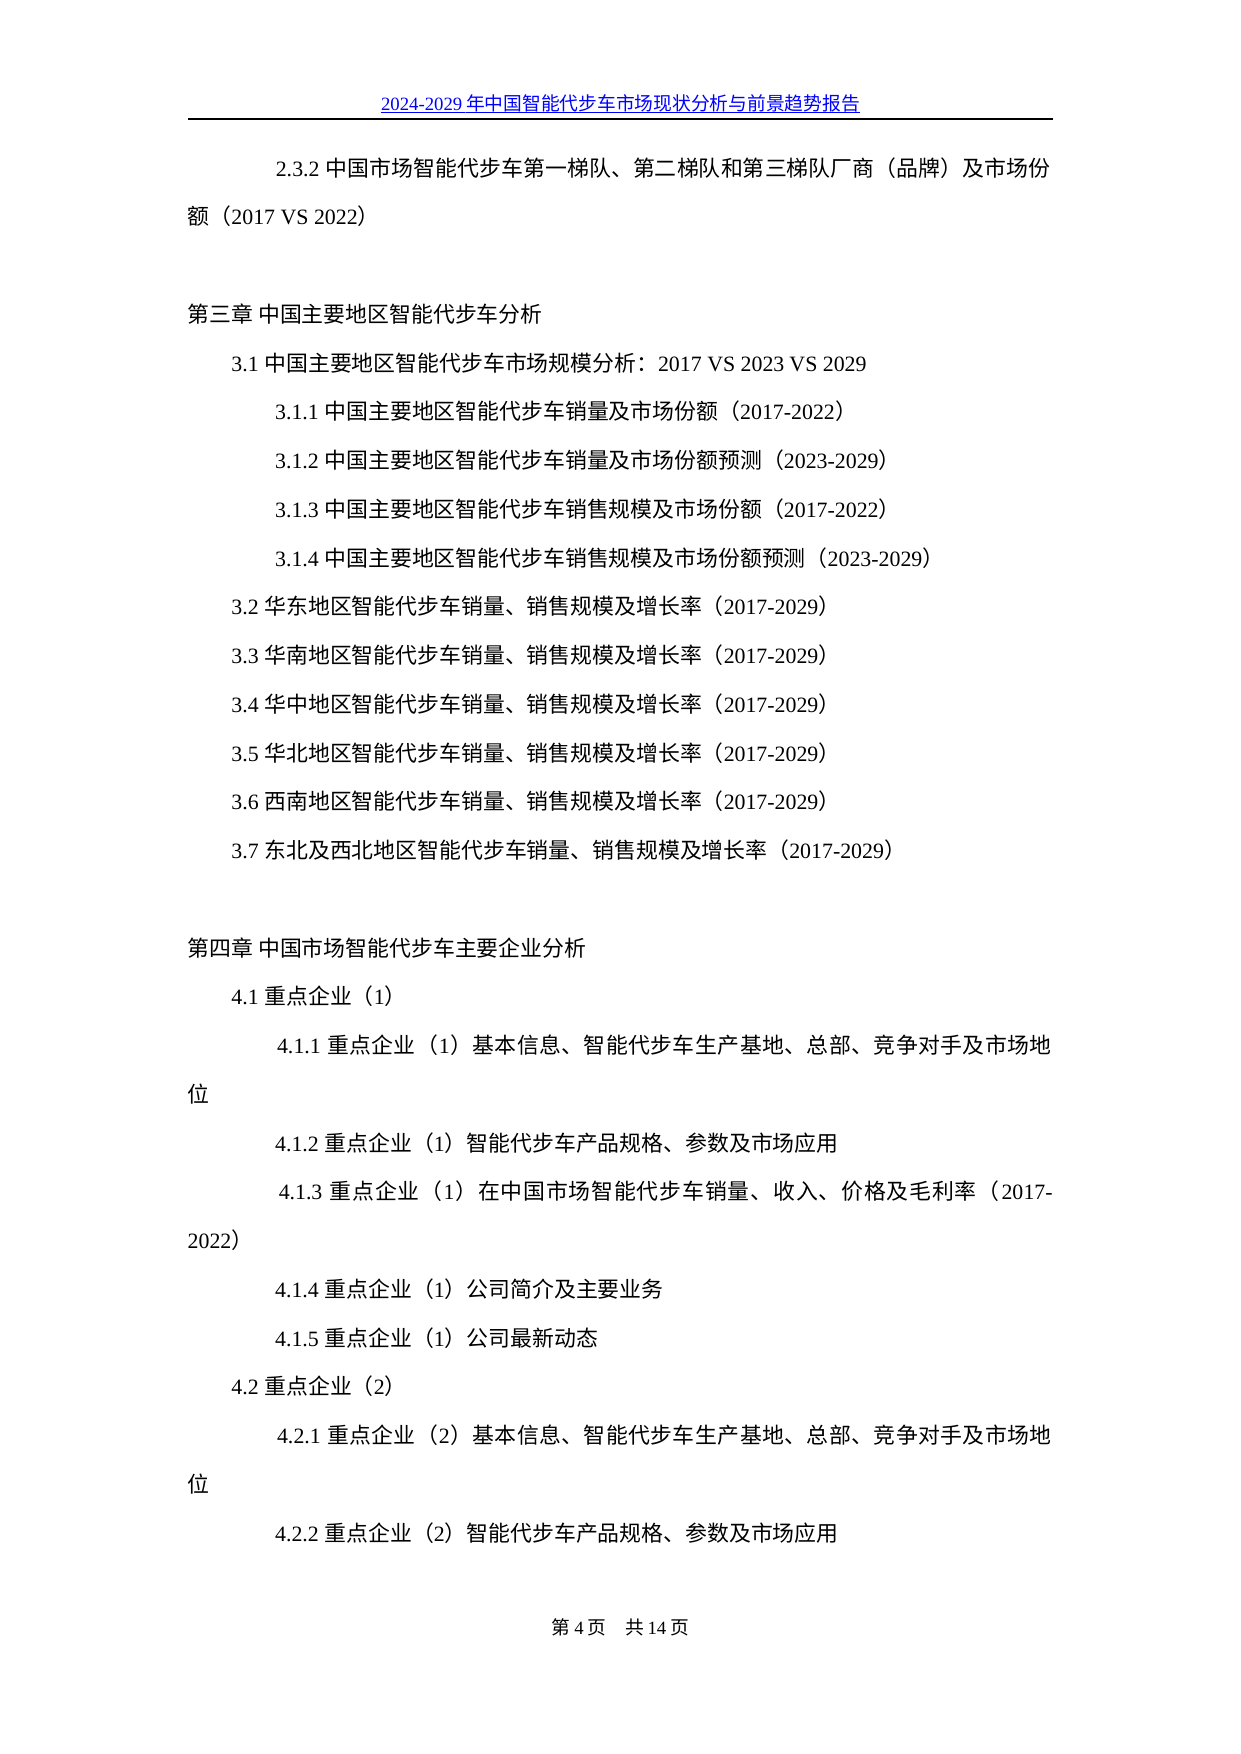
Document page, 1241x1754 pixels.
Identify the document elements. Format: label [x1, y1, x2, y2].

text [187, 150, 1053, 1548]
